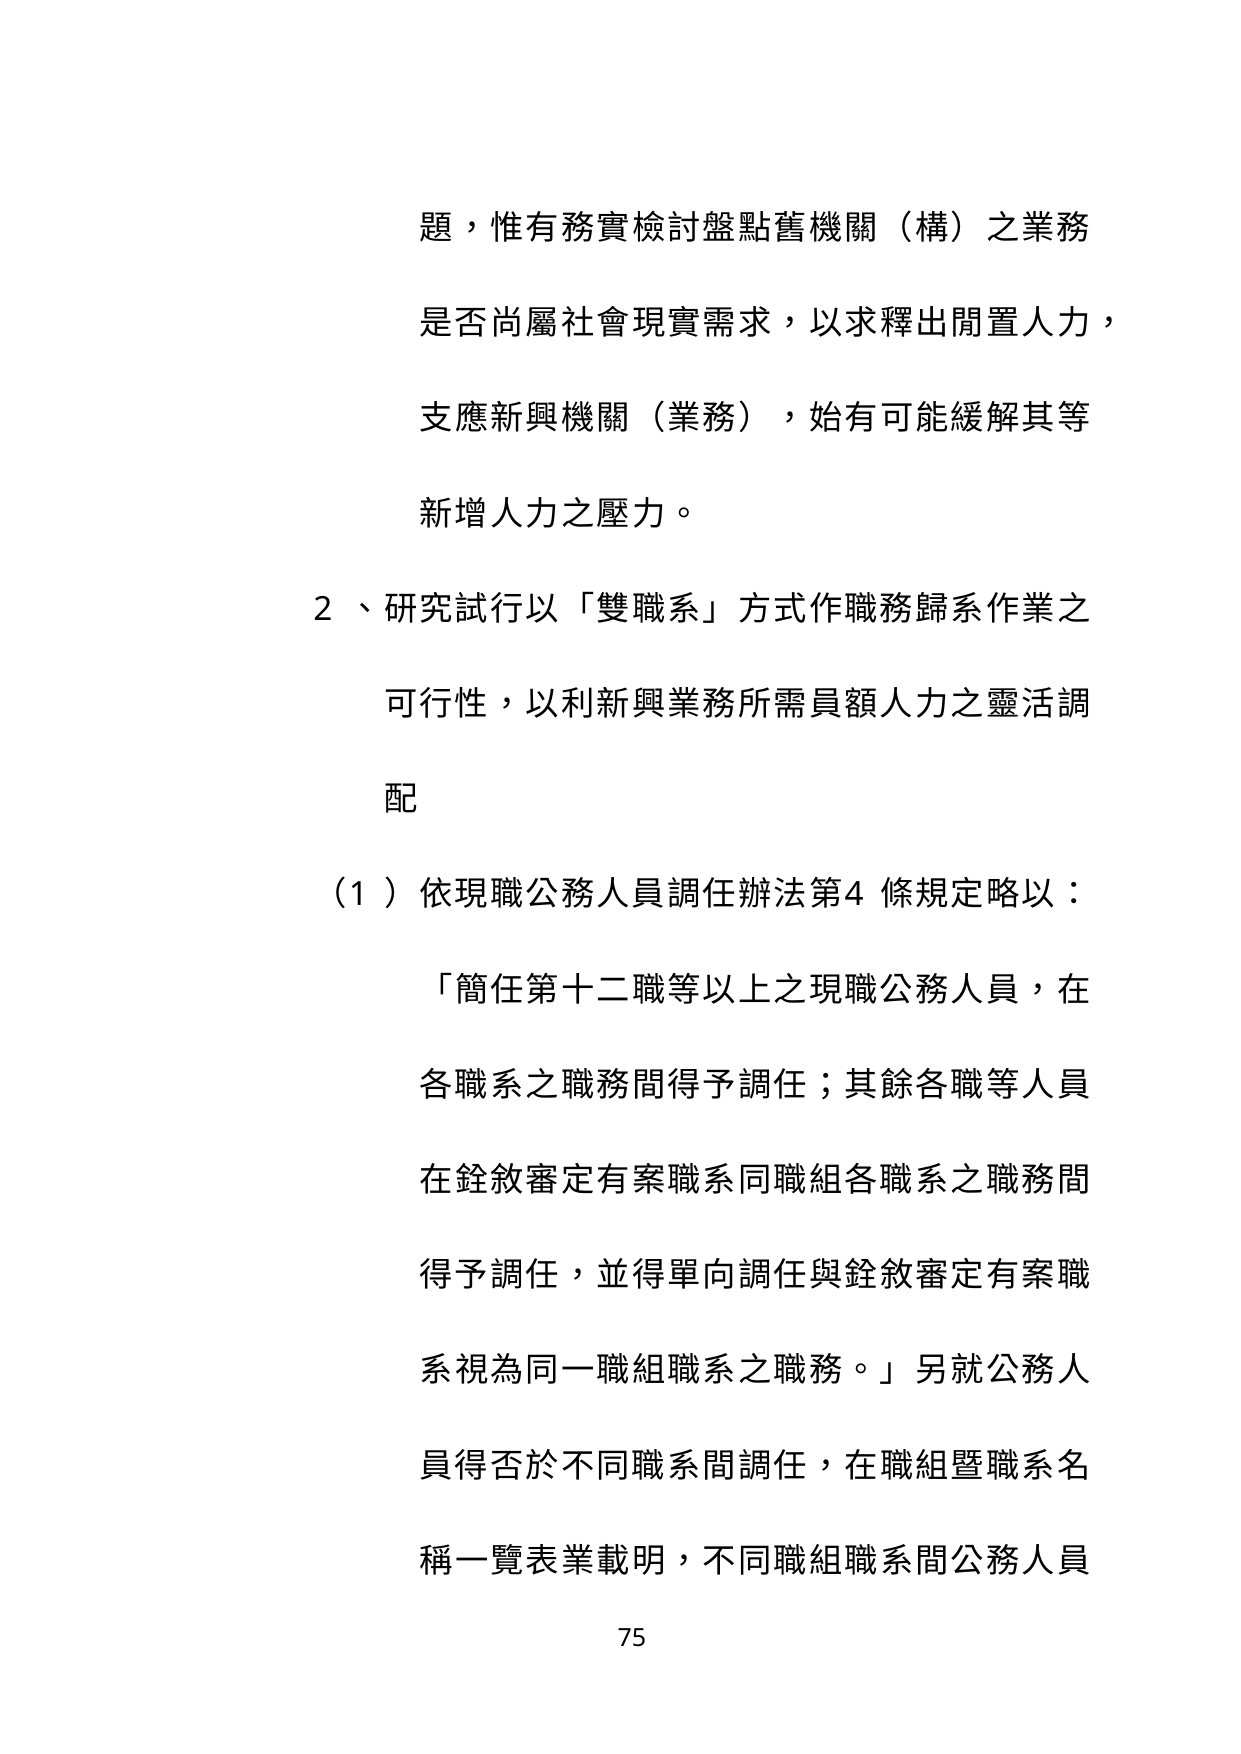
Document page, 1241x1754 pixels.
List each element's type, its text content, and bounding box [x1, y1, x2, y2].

subtitle 詢據本案諮詢專家意見表示，為解決前述問題，惟有務實檢討盤點舊機關（構）之業務是否尚屬社會現實需求，以求釋出閒置人力，支應新興機關（業務），始有可能緩解其等新增人力之壓力。 [296, 177, 1092, 558]
subtitle 研究試行以「雙職系」方式作職務歸系作業之可行性，以利新興業務所需員額人力之靈活調配 [296, 558, 1092, 844]
